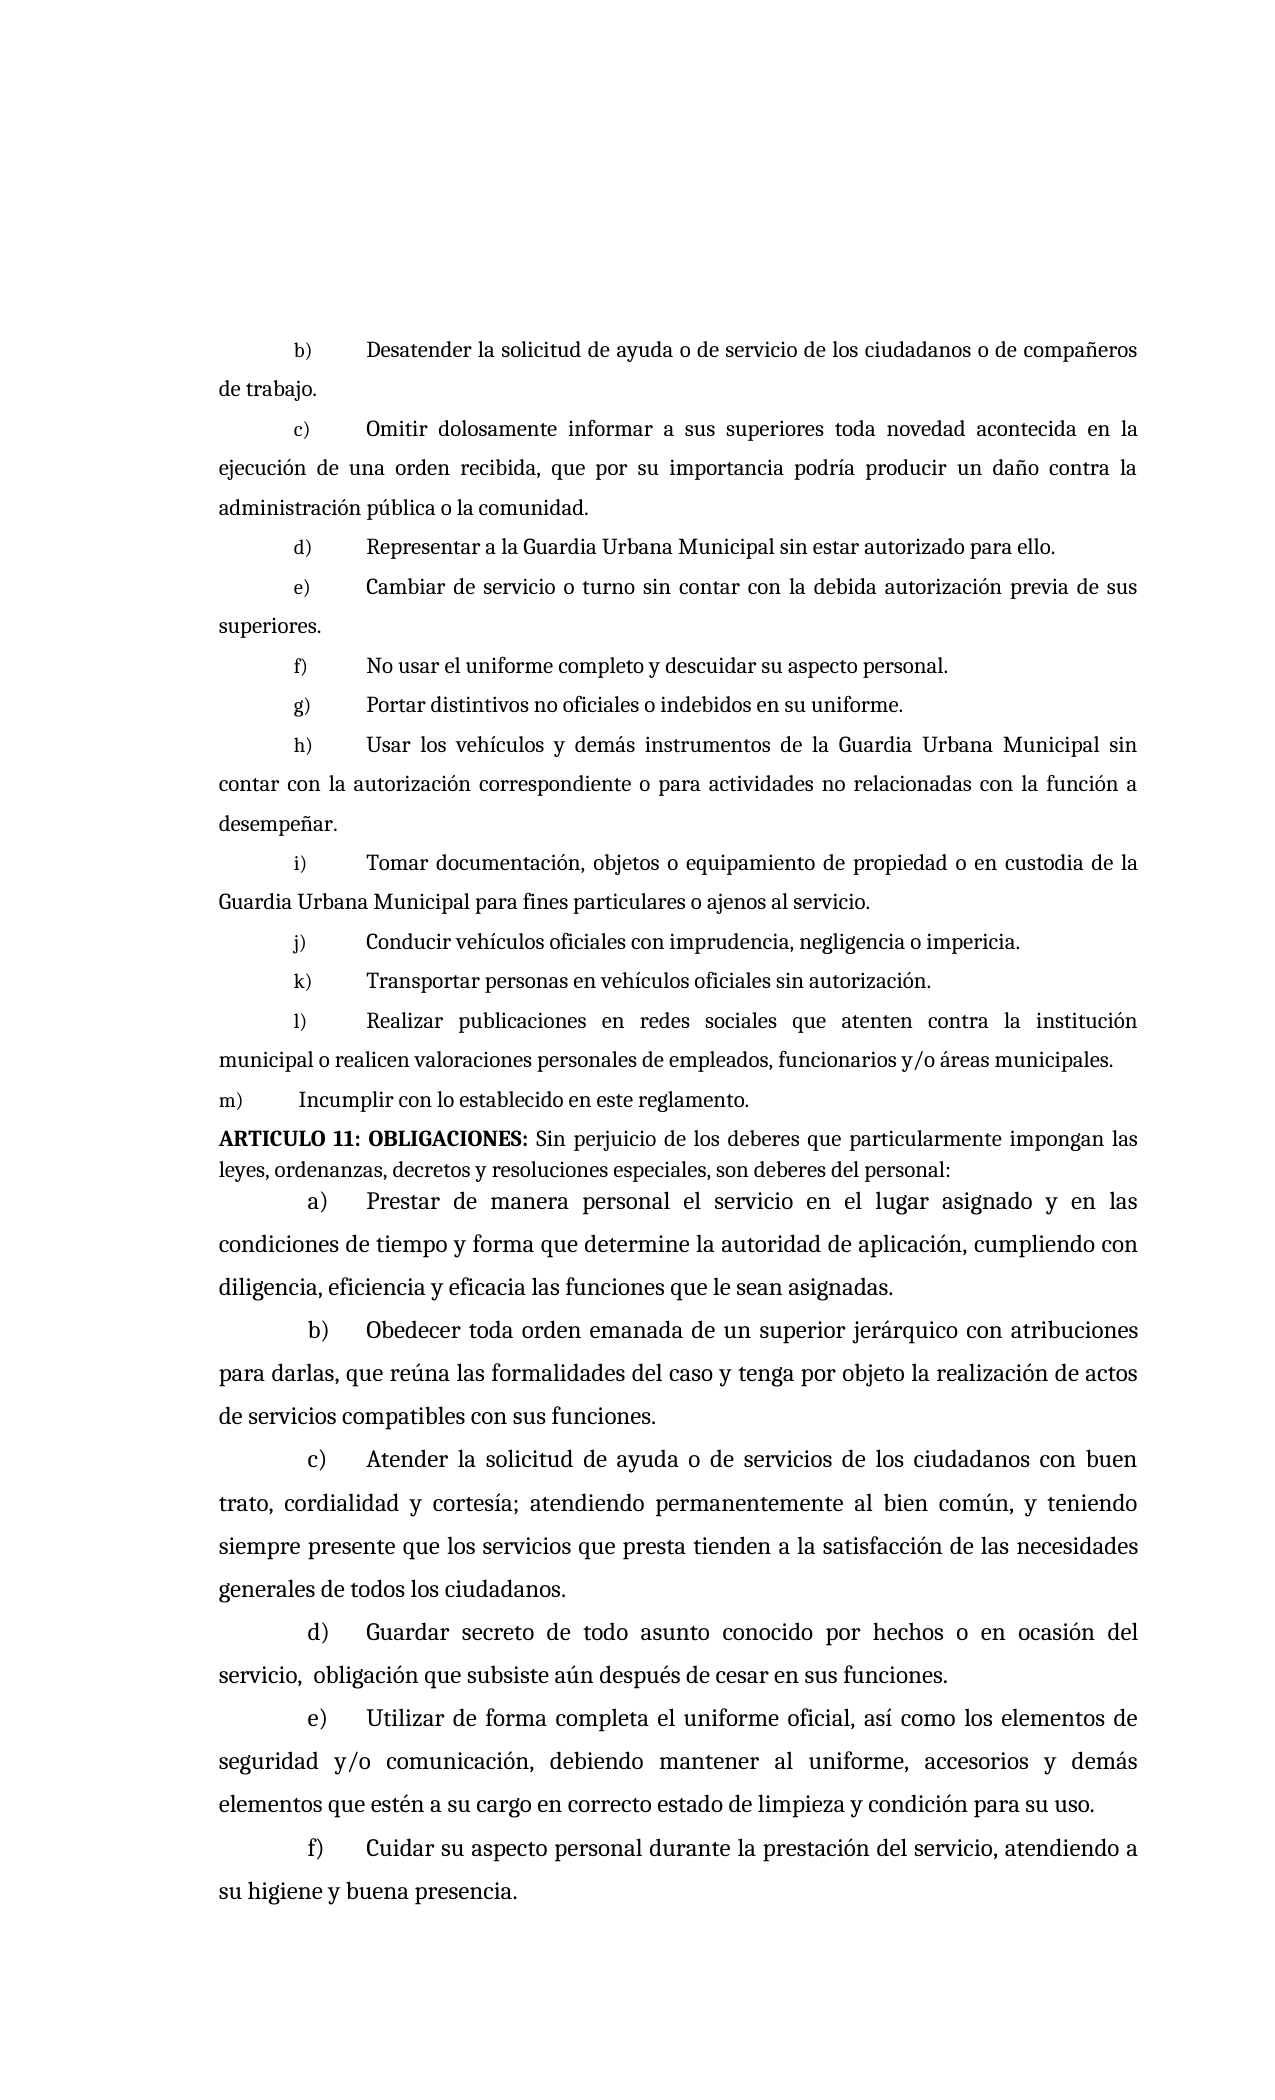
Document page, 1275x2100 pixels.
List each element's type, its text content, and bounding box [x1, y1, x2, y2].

text ARTICULO 11: OBLIGACIONES: Sin perjuicio de los deberes que particularmente impongan las leyes, ordenanzas, decretos y resoluciones especiales, son deberes del personal: [218, 1126, 1139, 1183]
list Guardar secreto de todo asunto conocido por hechos o en ocasión del servicio, obligación que subsiste aún después de cesar en sus funciones. [218, 1618, 1139, 1690]
list Realizar publicaciones en redes sociales que atenten contra la institución municipal o realicen valoraciones personales de empleados, funcionarios y/o áreas municipales. [218, 1008, 1139, 1074]
list Omitir dolosamente informar a sus superiores toda novedad acontecida en la ejecución de una orden recibida, que por su importancia podría producir un daño contra la administración pública o la comunidad. [218, 416, 1139, 521]
list Tomar documentación, objetos o equipamiento de propiedad o en custodia de la Guardia Urbana Municipal para fines particulares o ajenos al servicio. [218, 850, 1139, 916]
list Cambiar de servicio o turno sin contar con la debida autorización previa de sus superiores. [218, 573, 1139, 639]
list Desatender la solicitud de ayuda o de servicio de los ciudadanos o de compañeros de trabajo. [218, 337, 1139, 402]
list Transportar personas en vehículos oficiales sin autorización. [218, 968, 1139, 995]
list Obedecer toda orden emanada de un superior jerárquico con atribuciones para darlas, que reúna las formalidades del caso y tenga por objeto la realización de actos de servicios compatibles con sus funciones. [218, 1316, 1139, 1431]
list Incumplir con lo establecido en este reglamento. [218, 1087, 1139, 1113]
list Cuidar su aspecto personal durante la prestación del servicio, atendiendo a su higiene y buena presencia. [218, 1833, 1139, 1905]
list Conducir vehículos oficiales con imprudencia, negligencia o impericia. [218, 929, 1139, 955]
list Prestar de manera personal el servicio en el lugar asignado y en las condiciones de tiempo y forma que determine la autoridad de aplicación, cumpliendo con diligencia, eficiencia y eficacia las funciones que le sean asignadas. [218, 1187, 1139, 1302]
list Usar los vehículos y demás instrumentos de la Guardia Urbana Municipal sin contar con la autorización correspondiente o para actividades no relacionadas con la función a desempeñar. [218, 731, 1139, 837]
list Utilizar de forma completa el uniforme oficial, así como los elementos de seguridad y/o comunicación, debiendo mantener al uniforme, accesorios y demás elementos que estén a su cargo en correcto estado de limpieza y condición para su uso. [218, 1704, 1139, 1819]
list Atender la solicitud de ayuda o de servicios de los ciudadanos con buen trato, cordialidad y cortesía; atendiendo permanentemente al bien común, y teniendo siempre presente que los servicios que presta tienden a la satisfacción de las necesidades generales de todos los ciudadanos. [218, 1445, 1139, 1603]
list No usar el uniforme completo y descuidar su aspecto personal. [218, 652, 1139, 679]
list Representar a la Guardia Urbana Municipal sin estar autorizado para ello. [218, 534, 1139, 560]
list Portar distintivos no oficiales o indebidos en su uniforme. [218, 692, 1139, 718]
